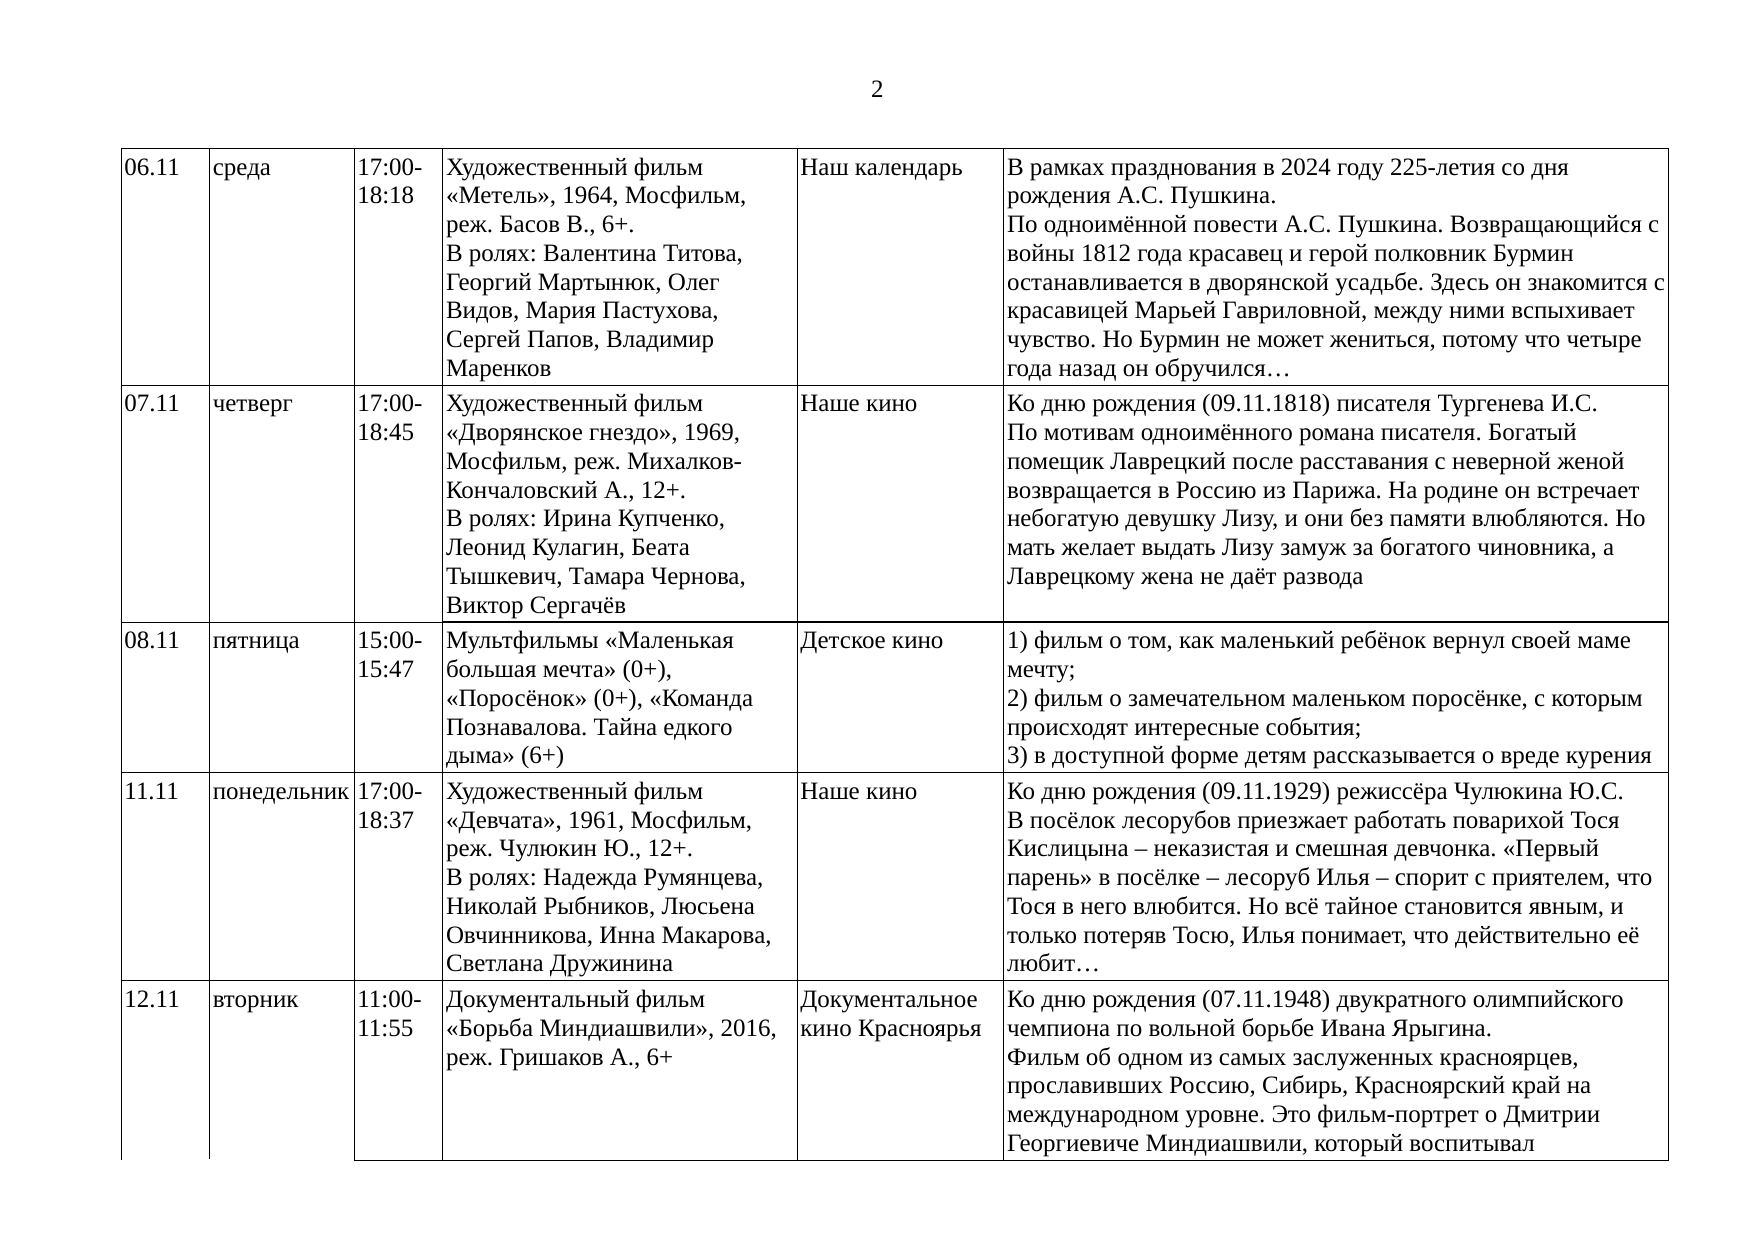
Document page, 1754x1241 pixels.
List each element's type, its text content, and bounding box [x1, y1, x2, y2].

table_cell Наш календарь [798, 149, 1003, 384]
table_cell Художественный фильм «Девчата», 1961, Мосфильм, реж. Чулюкин Ю., 12+. В ролях: Надежда Румянцева, Николай Рыбников, Люсьена Овчинникова, Инна Макарова, Светлана Дружинина [443, 773, 797, 980]
table_cell понедельник [210, 773, 354, 980]
table_cell 17:00-18:18 [355, 149, 442, 384]
table_cell 11.11 [122, 773, 209, 980]
table_cell Ко дню рождения (09.11.1929) режиссёра Чулюкина Ю.С. В посёлок лесорубов приезжает работать поварихой Тося Кислицына – неказистая и смешная девчонка. «Первый парень» в посёлке – лесоруб Илья – спорит с приятелем, что Тося в него влюбится. Но всё тайное становится явным, и только потеряв Тосю, Илья понимает, что действительно её любит… [1004, 773, 1668, 980]
table_cell четверг [210, 386, 354, 621]
table_cell 1) фильм о том, как маленький ребёнок вернул своей маме мечту; 2) фильм о замечательном маленьком поросёнке, с которым происходят интересные события; 3) в доступной форме детям рассказывается о вреде курения [1004, 623, 1668, 772]
table_cell Наше кино [798, 386, 1003, 621]
table_cell Детское кино [798, 623, 1003, 772]
table_cell 06.11 [122, 149, 209, 384]
table_cell 08.11 [122, 623, 209, 772]
table_cell вторник [210, 981, 354, 1159]
table_cell пятница [210, 623, 354, 772]
table_cell Художественный фильм «Метель», 1964, Мосфильм, реж. Басов В., 6+. В ролях: Валентина Титова, Георгий Мартынюк, Олег Видов, Мария Пастухова, Сергей Папов, Владимир Маренков [443, 149, 797, 384]
table_cell Ко дню рождения (09.11.1818) писателя Тургенева И.С. По мотивам одноимённого романа писателя. Богатый помещик Лаврецкий после расставания с неверной женой возвращается в Россию из Парижа. На родине он встречает небогатую девушку Лизу, и они без памяти влюбляются. Но мать желает выдать Лизу замуж за богатого чиновника, а Лаврецкому жена не даёт развода [1004, 386, 1668, 621]
table_cell Мультфильмы «Маленькая большая мечта» (0+), «Поросёнок» (0+), «Команда Познавалова. Тайна едкого дыма» (6+) [443, 623, 797, 772]
table_cell В рамках празднования в 2024 году 225-летия со дня рождения А.С. Пушкина. По одноимённой повести А.С. Пушкина. Возвращающийся с войны 1812 года красавец и герой полковник Бурмин останавливается в дворянской усадьбе. Здесь он знакомится с красавицей Марьей Гавриловной, между ними вспыхивает чувство. Но Бурмин не может жениться, потому что четыре года назад он обручился… [1004, 149, 1668, 384]
table_cell 12.11 [122, 981, 209, 1159]
table_cell среда [210, 149, 354, 384]
table_cell 17:00-18:37 [355, 773, 442, 980]
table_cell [1004, 981, 1668, 1159]
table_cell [798, 981, 1003, 1159]
table_cell 17:00-18:45 [355, 386, 442, 621]
table_cell 15:00-15:47 [355, 623, 442, 772]
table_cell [443, 981, 797, 1159]
table_cell Наше кино [798, 773, 1003, 980]
table_cell 11:00-11:55 [355, 981, 442, 1159]
table_cell 07.11 [122, 386, 209, 621]
table_cell Художественный фильм «Дворянское гнездо», 1969, Мосфильм, реж. Михалков-Кончаловский А., 12+. В ролях: Ирина Купченко, Леонид Кулагин, Беата Тышкевич, Тамара Чернова, Виктор Сергачёв [443, 386, 797, 621]
